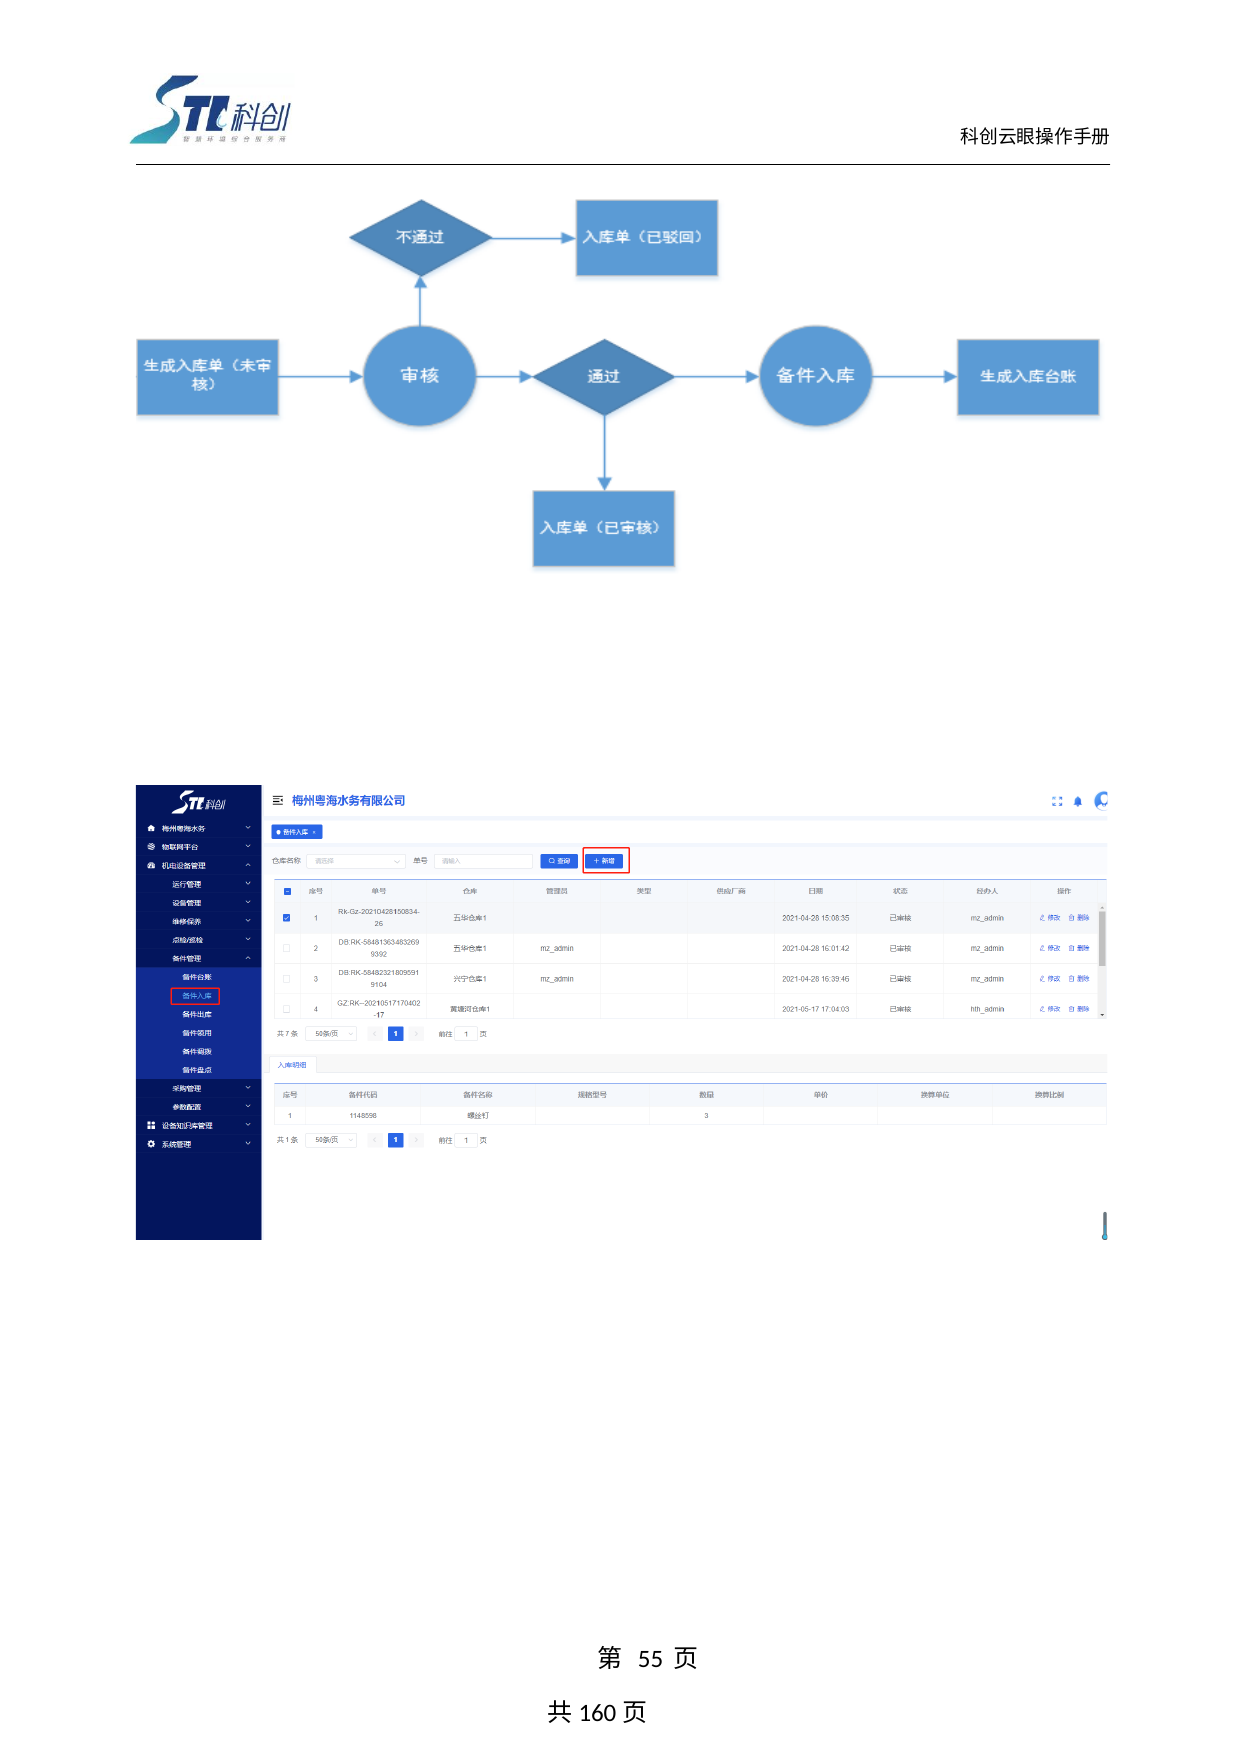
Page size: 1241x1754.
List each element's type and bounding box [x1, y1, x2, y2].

picture [135, 785, 1108, 1240]
picture [135, 193, 1105, 574]
picture [127, 73, 295, 146]
